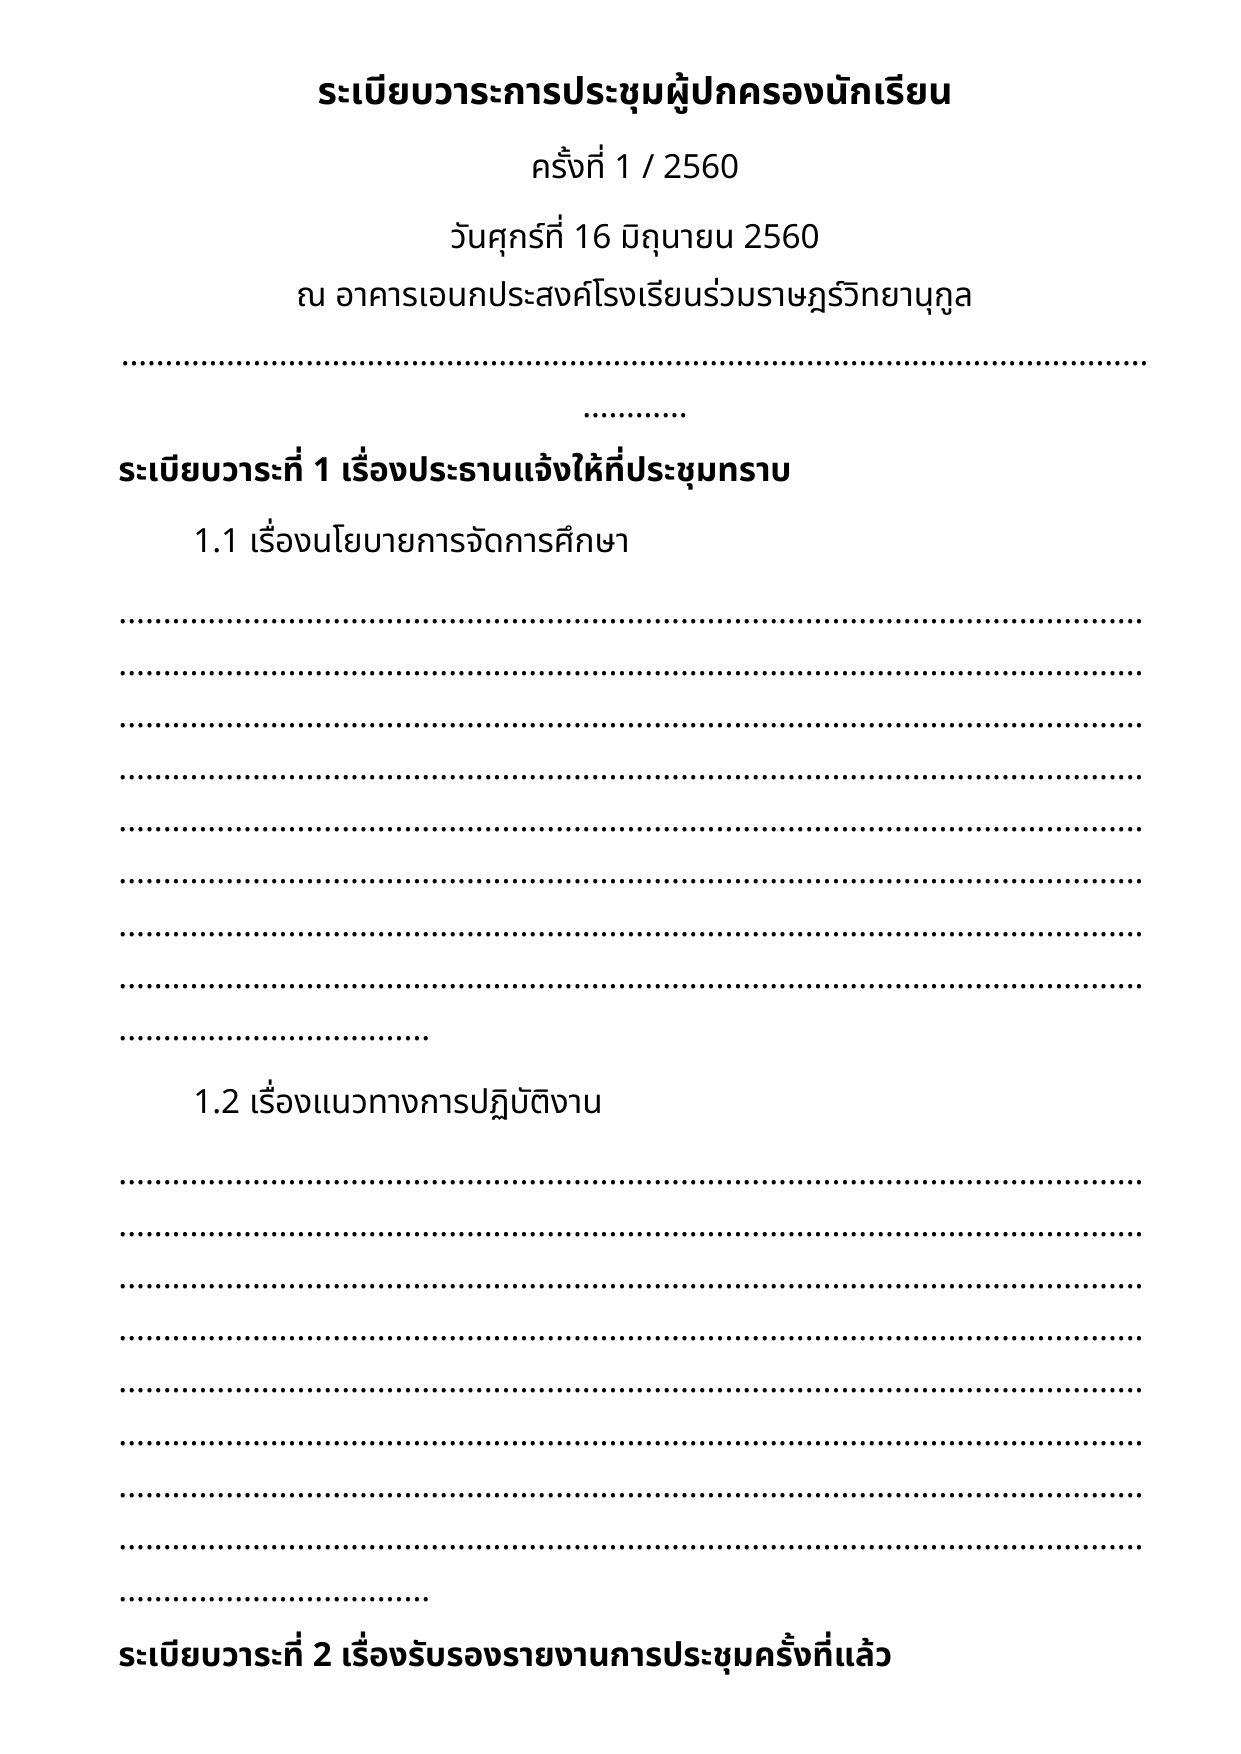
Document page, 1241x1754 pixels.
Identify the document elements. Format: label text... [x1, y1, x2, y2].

text วันศุกร์ที่ 16 มิถุนายน 2560 [118, 213, 1152, 264]
text ........................................................................................................................................................................................................................................................................................................................................................................................................................................................................................................................................................................................................................................................................................................................................................................................................................................................................................................................................................................................... [118, 587, 1152, 1050]
text ระเบียบวาระการประชุมผู้ปกครองนักเรียน [118, 65, 1152, 122]
text 1.1 เรื่องนโยบายการจัดการศึกษา [118, 517, 1152, 567]
text ………………………………………………………………………………………………………………… [118, 329, 1152, 427]
text ........................................................................................................................................................................................................................................................................................................................................................................................................................................................................................................................................................................................................................................................................................................................................................................................................................................................................................................................................................................................... [118, 1148, 1152, 1611]
text ระเบียบวาระที่ 1 เรื่องประธานแจ้งให้ที่ประชุมทราบ [118, 446, 1152, 497]
text ครั้งที่ 1 / 2560 [118, 143, 1152, 193]
text ณ อาคารเอนกประสงค์โรงเรียนร่วมราษฎร์วิทยานุกูล [118, 271, 1152, 322]
text ระเบียบวาระที่ 2 เรื่องรับรองรายงานการประชุมครั้งที่แล้ว [118, 1631, 1152, 1681]
text 1.2 เรื่องแนวทางการปฏิบัติงาน [118, 1078, 1152, 1128]
